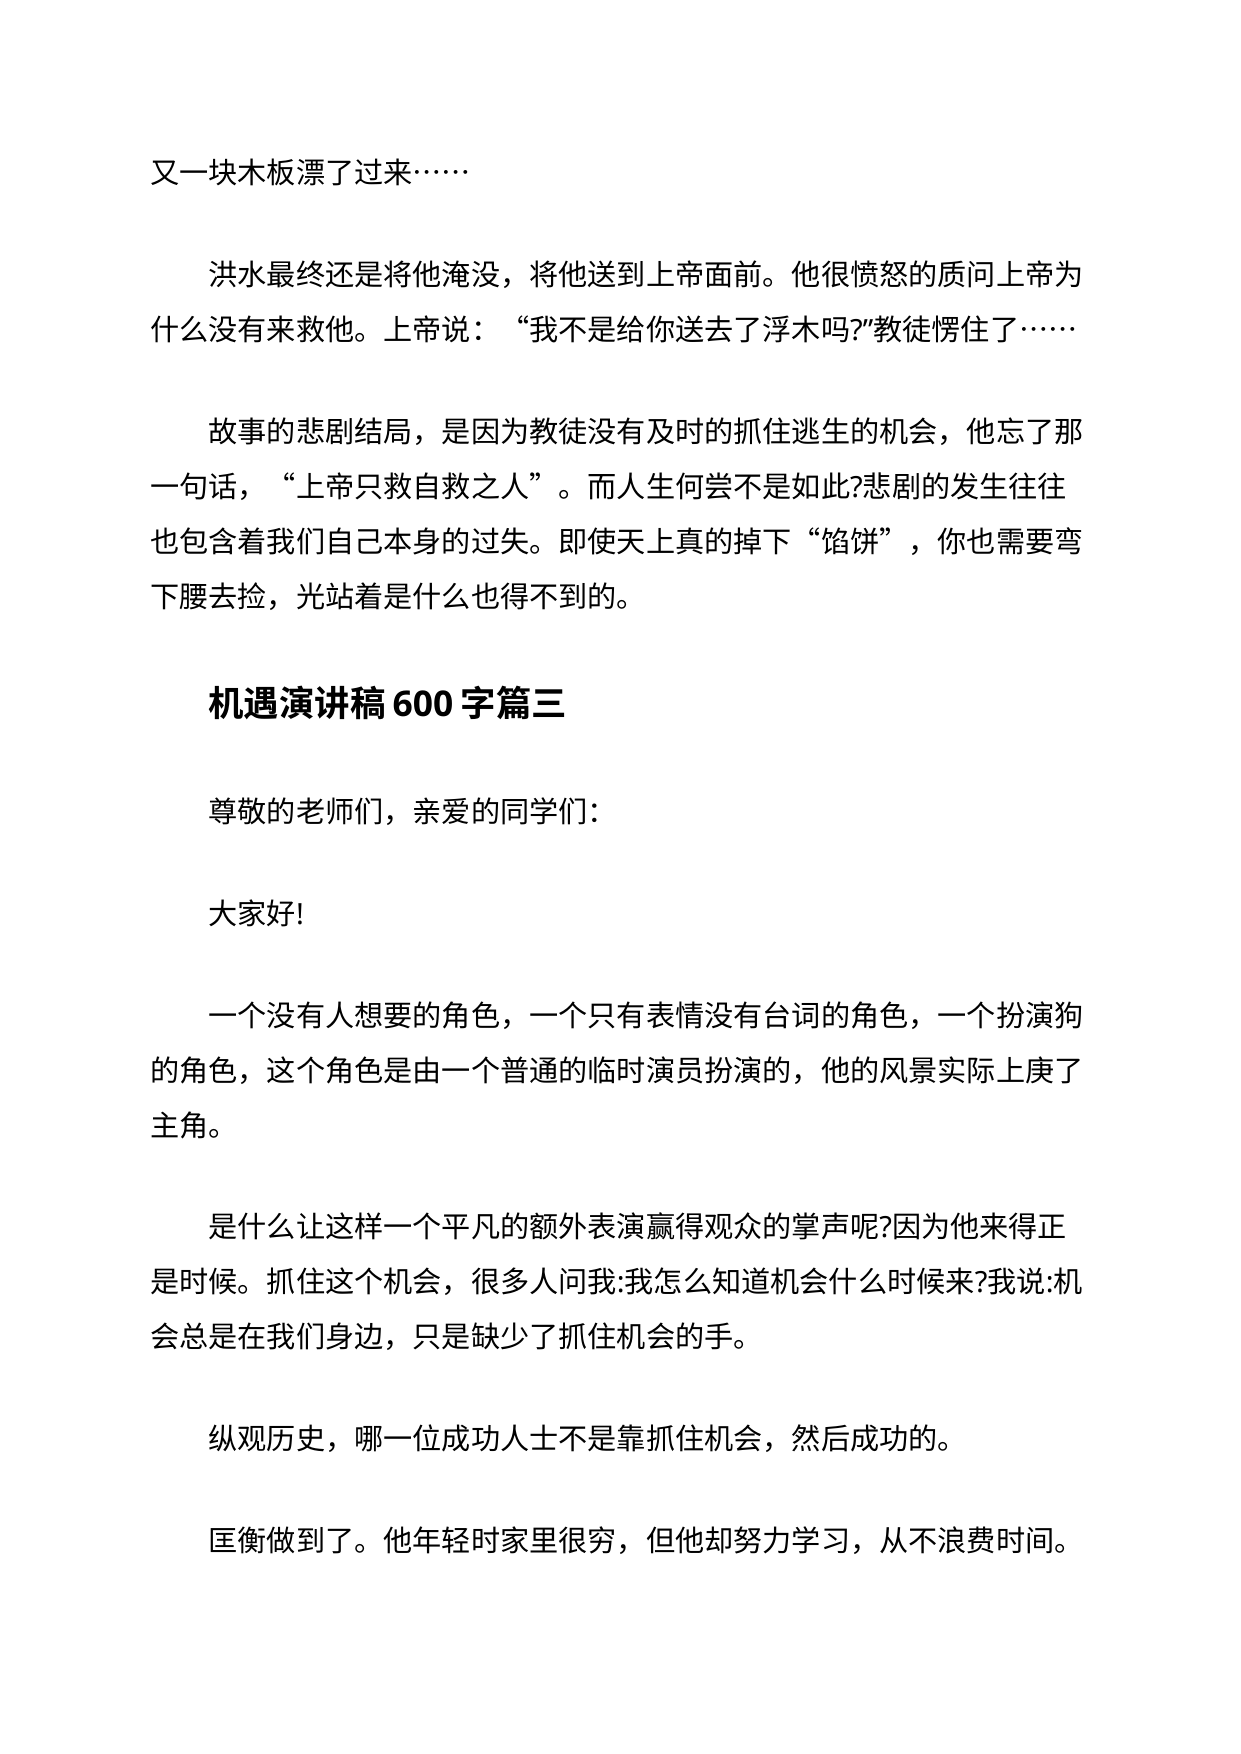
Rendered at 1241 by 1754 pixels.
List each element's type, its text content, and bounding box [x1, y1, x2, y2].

text 故事的悲剧结局，是因为教徒没有及时的抓住逃生的机会，他忘了那一句话，“上帝只救自救之人”。而人生何尝不是如此?悲剧的发生往往也包含着我们自己本身的过失。即使天上真的掉下“馅饼”，你也需要弯下腰去捡，光站着是什么也得不到的。 [150, 409, 1090, 616]
text 一个没有人想要的角色，一个只有表情没有台词的角色，一个扮演狗的角色，这个角色是由一个普通的临时演员扮演的，他的风景实际上庚了主角。 [150, 992, 1090, 1144]
text 洪水最终还是将他淹没，将他送到上帝面前。他很愤怒的质问上帝为什么没有来救他。上帝说：“我不是给你送去了浮木吗?”教徒愣住了…… [150, 252, 1090, 349]
text 是什么让这样一个平凡的额外表演赢得观众的掌声呢?因为他来得正是时候。抓住这个机会，很多人问我:我怎么知道机会什么时候来?我说:机会总是在我们身边，只是缺少了抓住机会的手。 [150, 1204, 1090, 1356]
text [150, 150, 1090, 192]
text 纵观历史，哪一位成功人士不是靠抓住机会，然后成功的。 [150, 1416, 1090, 1458]
text 机遇演讲稿600字篇三 [150, 675, 1090, 727]
text 大家好! [150, 891, 1090, 933]
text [150, 1518, 1090, 1560]
text 尊敬的老师们，亲爱的同学们： [150, 789, 1090, 831]
